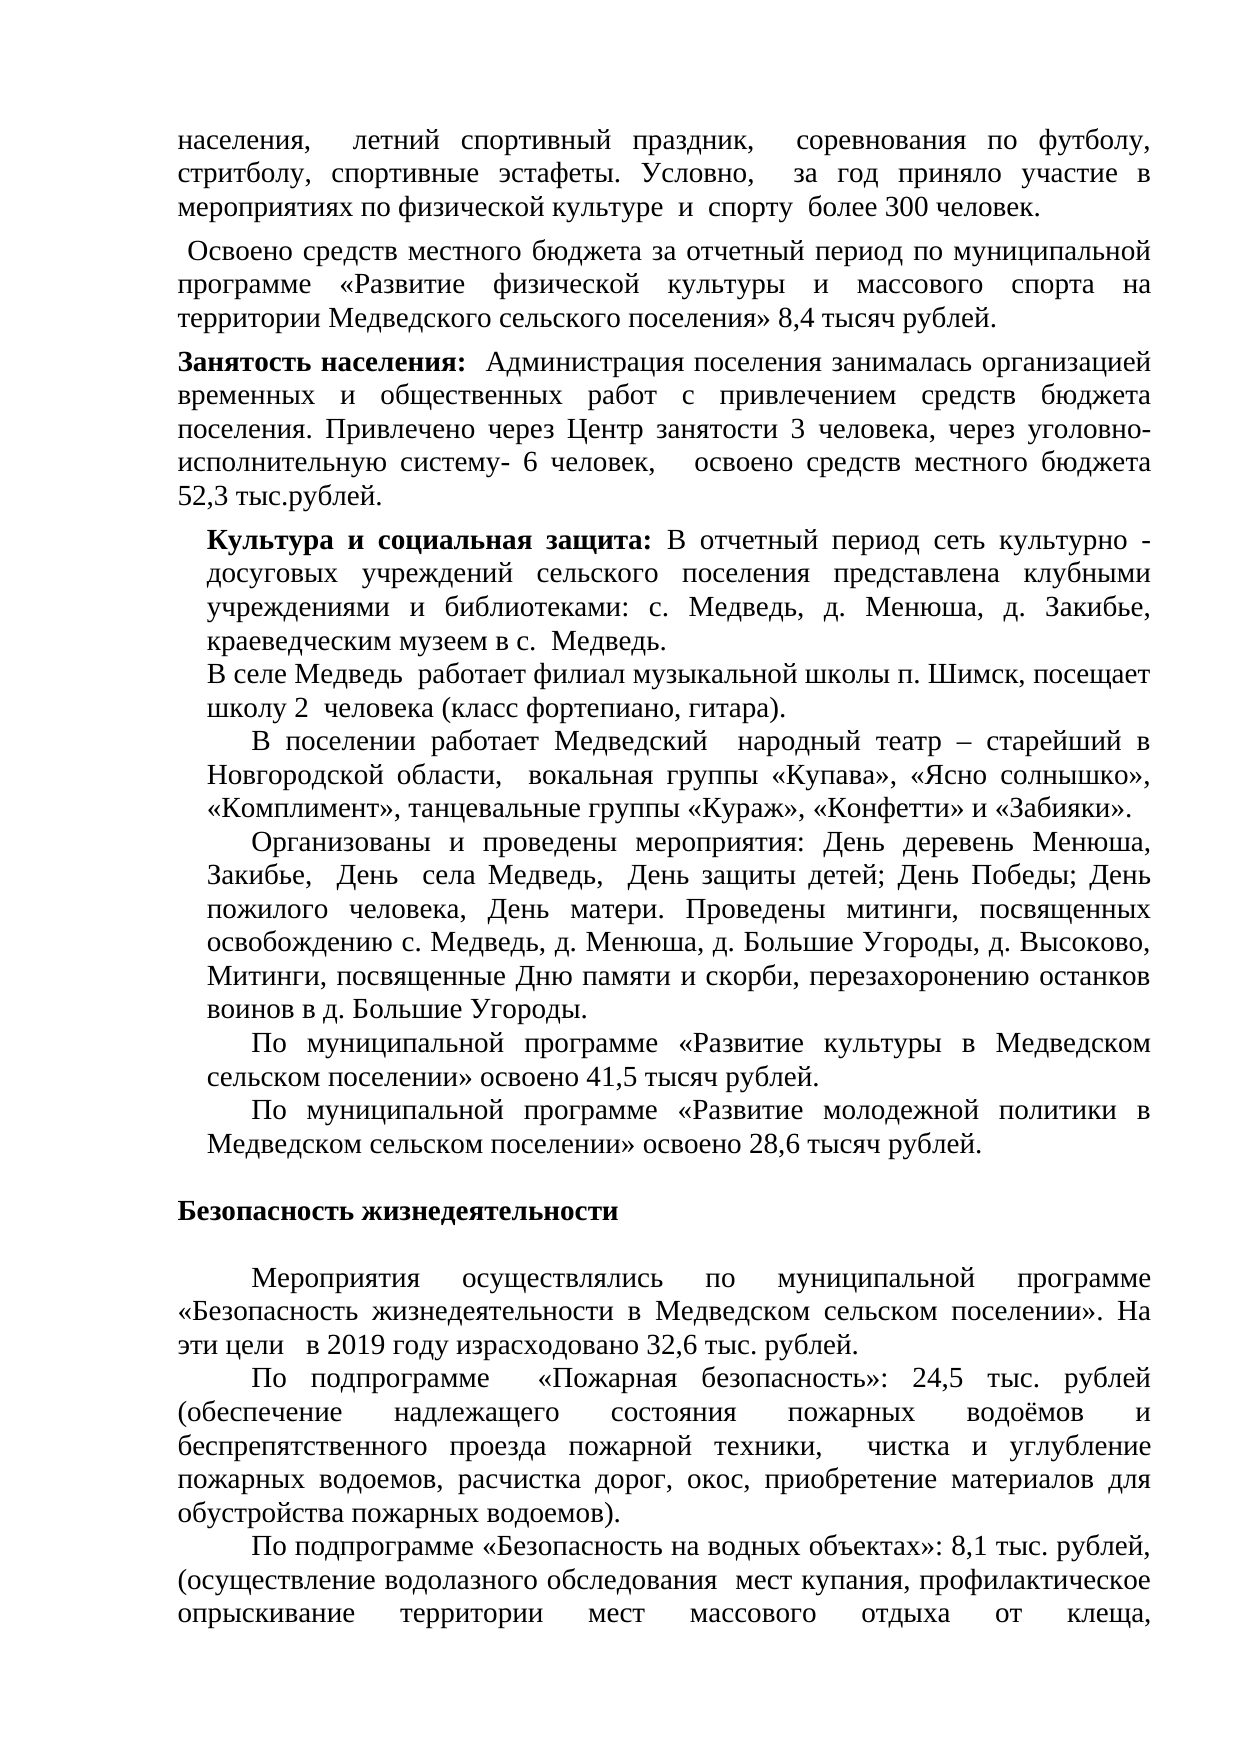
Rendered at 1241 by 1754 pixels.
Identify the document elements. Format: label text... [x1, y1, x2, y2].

text По муниципальной программе «Развитие молодежной политики в Медведском сельском поселении» освоено 28,6 тысяч рублей. [207, 1092, 1152, 1159]
text По муниципальной программе «Развитие культуры в Медведском сельском поселении» освоено 41,5 тысяч рублей. [207, 1025, 1152, 1092]
text Организованы и проведены мероприятия: День деревень Менюша, Закибье, День села Медведь, День защиты детей; День Победы; День пожилого человека, День матери. Проведены митинги, посвященных освобождению с. Медведь, д. Менюша, д. Большие Угороды, д. Высоково, Митинги, посвященные Дню памяти и скорби, перезахоронению останков воинов в д. Большие Угороды. [207, 824, 1152, 1025]
text Занятость населения: Администрация поселения занималась организацией временных и общественных работ с привлечением средств бюджета поселения. Привлечено через Центр занятости 3 человека, через уголовно-исполнительную систему- 6 человек, освоено средств местного бюджета 52,3 тыс.рублей. [177, 344, 1152, 512]
text По подпрограмме «Пожарная безопасность»: 24,5 тыс. рублей (обеспечение надлежащего состояния пожарных водоёмов и беспрепятственного проезда пожарной техники, чистка и углубление пожарных водоемов, расчистка дорог, окос, приобретение материалов для обустройства пожарных водоемов). [177, 1361, 1152, 1528]
text В поселении работает Медведский народный театр – старейший в Новгородской области, вокальная группы «Купава», «Ясно солнышко», «Комплимент», танцевальные группы «Кураж», «Конфетти» и «Забияки». [207, 723, 1152, 824]
text Мероприятия осуществлялись по муниципальной программе «Безопасность жизнедеятельности в Медведском сельском поселении». На эти цели в 2019 году израсходовано 32,6 тыс. рублей. [177, 1260, 1152, 1361]
text Освоено средств местного бюджета за отчетный период по муниципальной программе «Развитие физической культуры и массового спорта на территории Медведского сельского поселения» 8,4 тысяч рублей. [177, 233, 1152, 333]
text Безопасность жизнедеятельности [177, 1193, 1152, 1226]
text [177, 122, 1152, 222]
text Культура и социальная защита: В отчетный период сеть культурно - досуговых учреждений сельского поселения представлена клубными учреждениями и библиотеками: с. Медведь, д. Менюша, д. Закибье, краеведческим музеем в с. Медведь. [207, 522, 1152, 656]
text В селе Медведь работает филиал музыкальной школы п. Шимск, посещает школу 2 человека (класс фортепиано, гитара). [207, 656, 1152, 723]
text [177, 1528, 1152, 1629]
